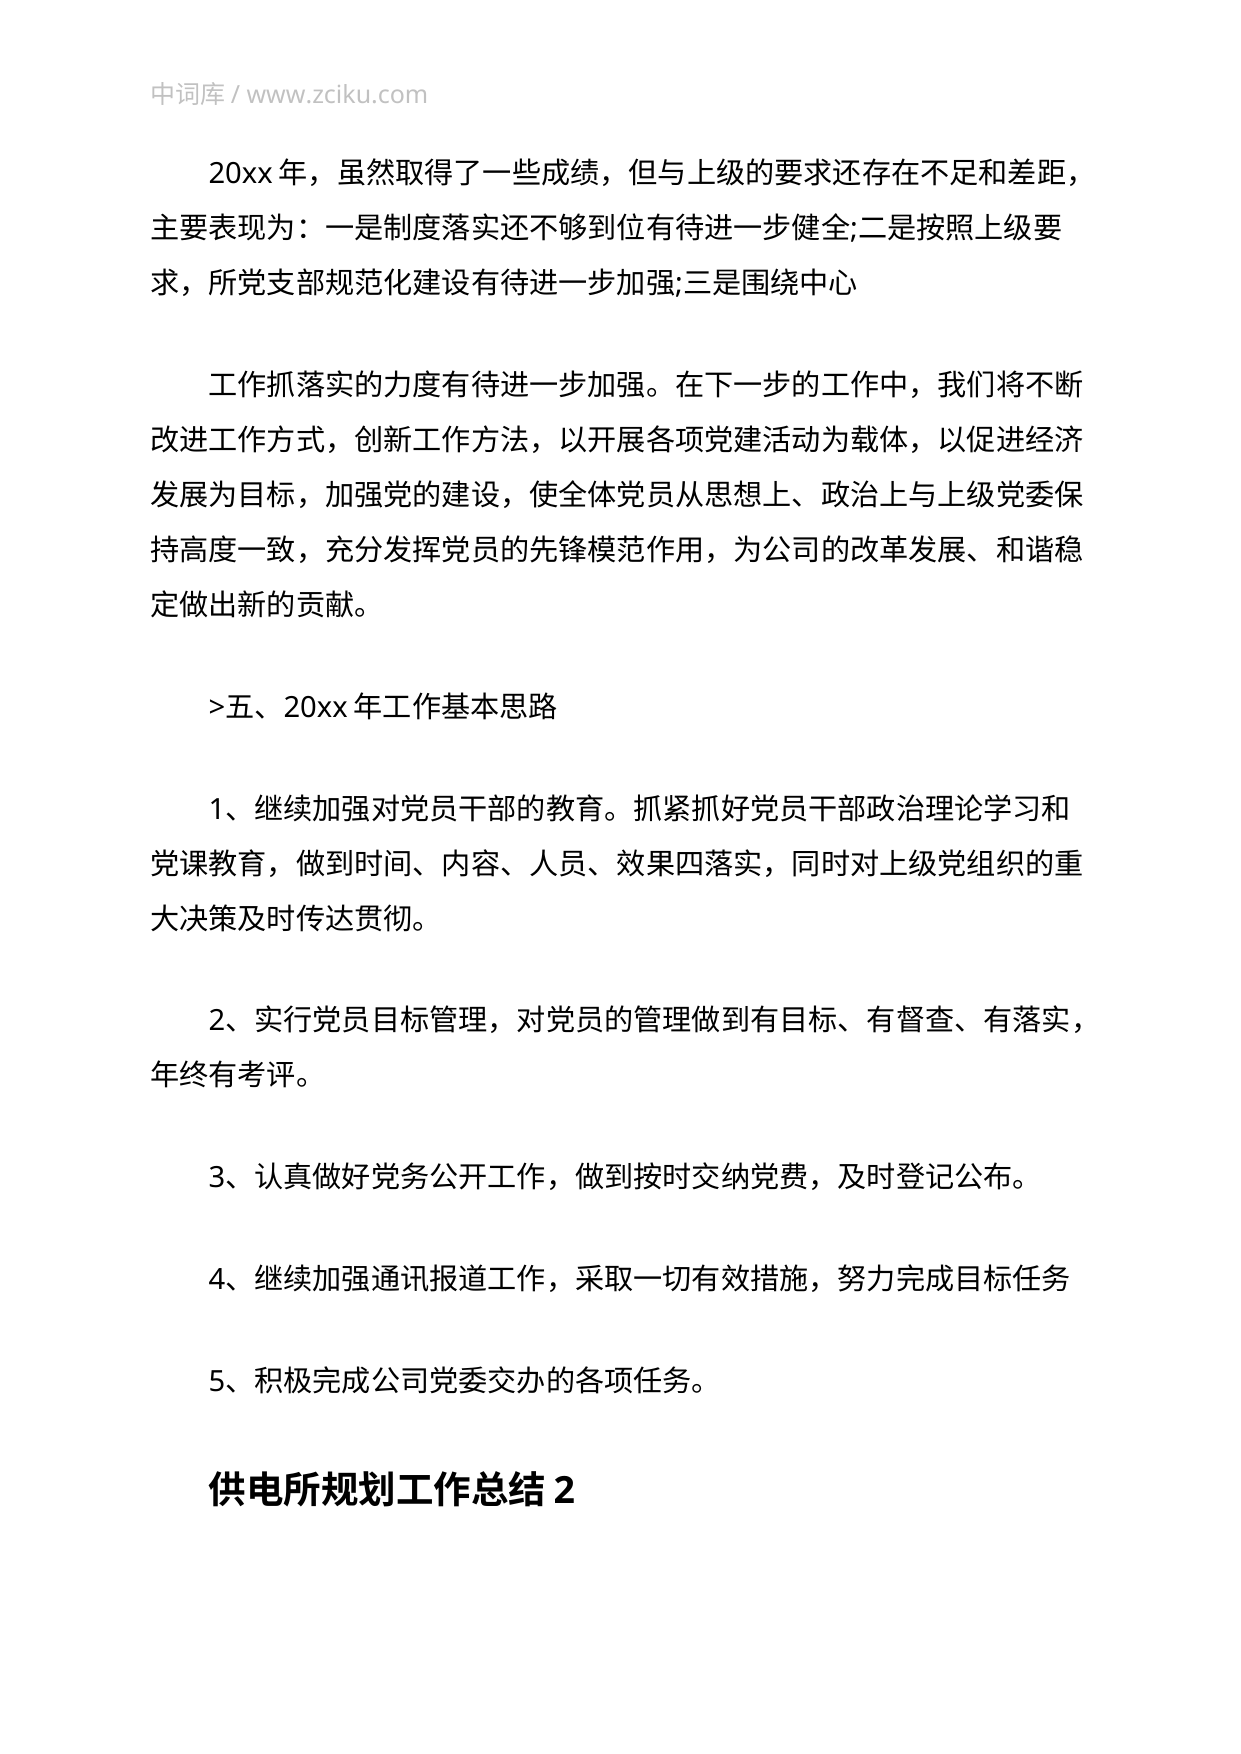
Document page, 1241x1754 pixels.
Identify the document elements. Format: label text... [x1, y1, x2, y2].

text 供电所规划工作总结2 [150, 1460, 1090, 1514]
text >五、20xx年工作基本思路 [150, 683, 1090, 726]
text 2、实行党员目标管理，对党员的管理做到有目标、有督查、有落实，年终有考评。 [150, 997, 1090, 1094]
text 工作抓落实的力度有待进一步加强。在下一步的工作中，我们将不断改进工作方式，创新工作方法，以开展各项党建活动为载体，以促进经济发展为目标，加强党的建设，使全体党员从思想上、政治上与上级党委保持高度一致，充分发挥党员的先锋模范作用，为公司的改革发展、和谐稳定做出新的贡献。 [150, 362, 1090, 624]
text 5、积极完成公司党委交办的各项任务。 [150, 1358, 1090, 1400]
text 1、继续加强对党员干部的教育。抓紧抓好党员干部政治理论学习和党课教育，做到时间、内容、人员、效果四落实，同时对上级党组织的重大决策及时传达贯彻。 [150, 785, 1090, 937]
text 3、认真做好党务公开工作，做到按时交纳党费，及时登记公布。 [150, 1154, 1090, 1196]
text 4、继续加强通讯报道工作，采取一切有效措施，努力完成目标任务 [150, 1256, 1090, 1298]
text 20xx年，虽然取得了一些成绩，但与上级的要求还存在不足和差距，主要表现为：一是制度落实还不够到位有待进一步健全;二是按照上级要求，所党支部规范化建设有待进一步加强;三是围绕中心 [150, 150, 1090, 302]
